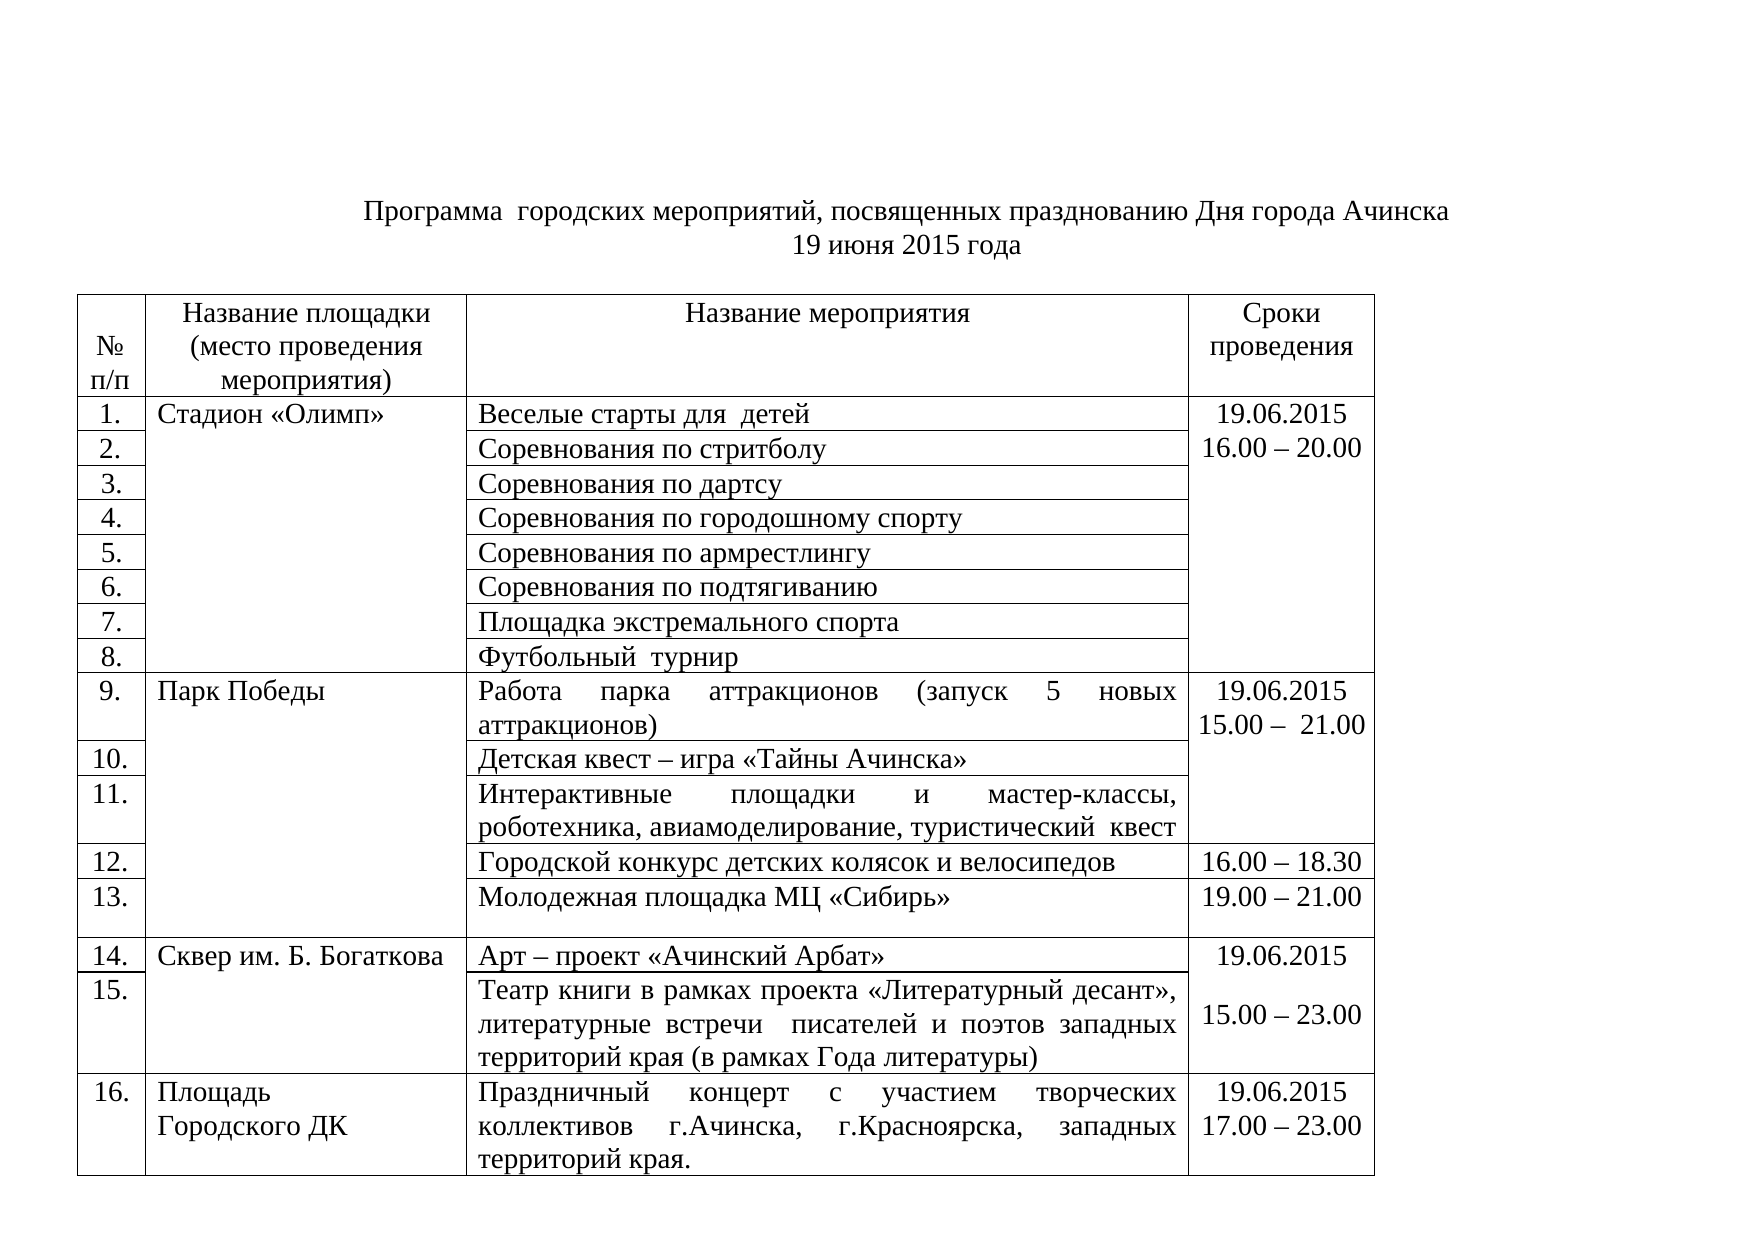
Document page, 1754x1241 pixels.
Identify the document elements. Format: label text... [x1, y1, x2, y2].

table_header Сроки проведения [1189, 295, 1374, 396]
table_cell 6. [78, 570, 145, 603]
table_cell Стадион «Олимп» [146, 397, 466, 672]
table_cell 5. [78, 535, 145, 568]
table_cell 19.06.2015 16.00 – 20.00 [1189, 397, 1374, 672]
table_cell Веселые старты для детей [467, 397, 1188, 430]
table_cell Футбольный турнир [467, 639, 1188, 672]
table_cell Городской конкурс детских колясок и велосипедов [467, 844, 1188, 878]
table_cell Молодежная площадка МЦ «Сибирь» [467, 879, 1188, 937]
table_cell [146, 1074, 466, 1175]
table_cell Соревнования по подтягиванию [467, 570, 1188, 603]
table_cell Парк Победы [146, 673, 466, 937]
table_cell 14. [78, 938, 145, 971]
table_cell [1189, 1074, 1374, 1175]
table_cell 8. [78, 639, 145, 672]
table_cell Соревнования по дартсу [467, 466, 1188, 499]
table_cell 19.06.2015 15.00 – 23.00 [1189, 938, 1374, 1073]
table_cell 4. [78, 500, 145, 534]
table_cell 10. [78, 741, 145, 775]
table_cell Интерактивные площадки и мастер-классы, роботехника, авиамоделирование, туристический квест [467, 776, 1188, 843]
table_cell 19.06.2015 15.00 – 21.00 [1189, 673, 1374, 843]
table_cell Работа парка аттракционов (запуск 5 новых аттракционов) [467, 673, 1188, 740]
table_cell 15. [78, 973, 145, 1073]
table_header № п/п [78, 295, 145, 396]
table_cell Соревнования по стритболу [467, 431, 1188, 465]
table_cell 16.00 – 18.30 [1189, 844, 1374, 878]
table_cell Детская квест – игра «Тайны Ачинска» [467, 741, 1188, 775]
table_cell 2. [78, 431, 145, 465]
table_cell 1. [78, 397, 145, 430]
text 19 июня 2015 года [77, 227, 1677, 260]
table_cell 13. [78, 879, 145, 937]
table_cell 7. [78, 604, 145, 638]
table_cell Площадка экстремального спорта [467, 604, 1188, 638]
table_cell Соревнования по городошному спорту [467, 500, 1188, 534]
table_header Название мероприятия [467, 295, 1188, 396]
table_cell Соревнования по армрестлингу [467, 535, 1188, 568]
table_cell Театр книги в рамках проекта «Литературный десант», литературные встречи писателей и поэтов западных территорий края (в рамках Года литературы) [467, 973, 1188, 1073]
table_cell 19.00 – 21.00 [1189, 879, 1374, 937]
table_header Название площадки (место проведения мероприятия) [146, 295, 466, 396]
table_cell 12. [78, 844, 145, 878]
table_cell 16. [78, 1074, 145, 1175]
text Программа городских мероприятий, посвященных празднованию Дня города Ачинска [77, 193, 1677, 227]
table_cell 11. [78, 776, 145, 843]
table_cell 3. [78, 466, 145, 499]
table_cell 9. [78, 673, 145, 740]
table_cell Арт – проект «Ачинский Арбат» [467, 938, 1188, 971]
table_cell Сквер им. Б. Богаткова [146, 938, 466, 1073]
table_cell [467, 1074, 1188, 1175]
